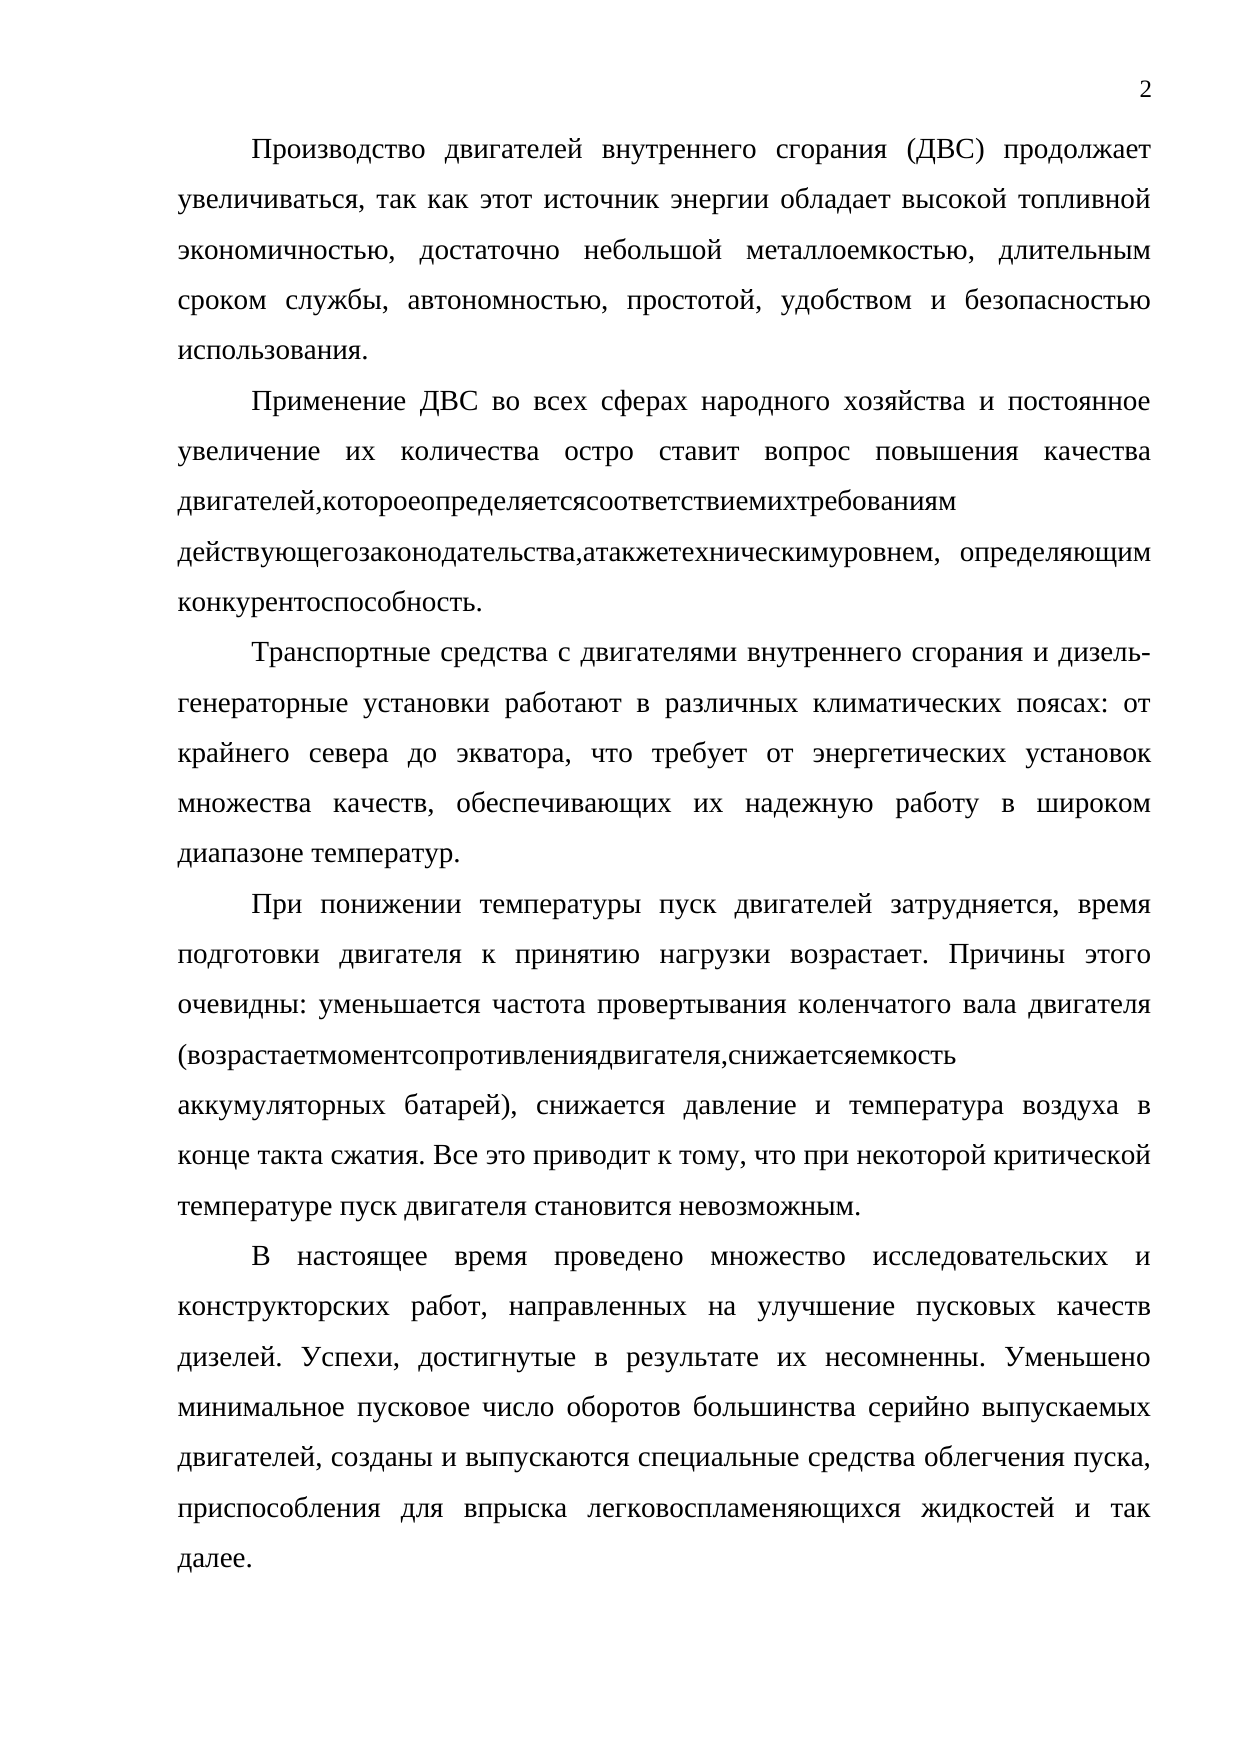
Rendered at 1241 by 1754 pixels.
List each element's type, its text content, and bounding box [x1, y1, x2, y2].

text При понижении температуры пуск двигателей затрудняется, время подготовки двигателя к принятию нагрузки возрастает. Причины этого очевидны: уменьшается частота провертывания коленчатого вала двигателя (возрастаетмоментсопротивлениядвигателя,снижаетсяемкость аккумуляторных батарей), снижается давление и температура воздуха в конце такта сжатия. Все это приводит к тому, что при некоторой критической температуре пуск двигателя становится невозможным. [177, 886, 1152, 1221]
text В настоящее время проведено множество исследовательских и конструкторских работ, направленных на улучшение пусковых качеств дизелей. Успехи, достигнутые в результате их несомненны. Уменьшено минимальное пусковое число оборотов большинства серийно выпускаемых двигателей, созданы и выпускаются специальные средства облегчения пуска, приспособления для впрыска легковоспламеняющихся жидкостей и так далее. [177, 1238, 1152, 1573]
text Транспортные средства с двигателями внутреннего сгорания и дизель-генераторные установки работают в различных климатических поясах: от крайнего севера до экватора, что требует от энергетических установок множества качеств, обеспечивающих их надежную работу в широком диапазоне температур. [177, 634, 1152, 869]
text Производство двигателей внутреннего сгорания (ДВС) продолжает увеличиваться, так как этот источник энергии обладает высокой топливной экономичностью, достаточно небольшой металлоемкостью, длительным сроком службы, автономностью, простотой, удобством и безопасностью использования. [177, 131, 1152, 366]
text Применение ДВС во всех сферах народного хозяйства и постоянное увеличение их количества остро ставит вопрос повышения качества двигателей,котороеопределяетсясоответствиемихтребованиям действующегозаконодательства,атакжетехническимуровнем, определяющим конкурентоспособность. [177, 383, 1152, 618]
